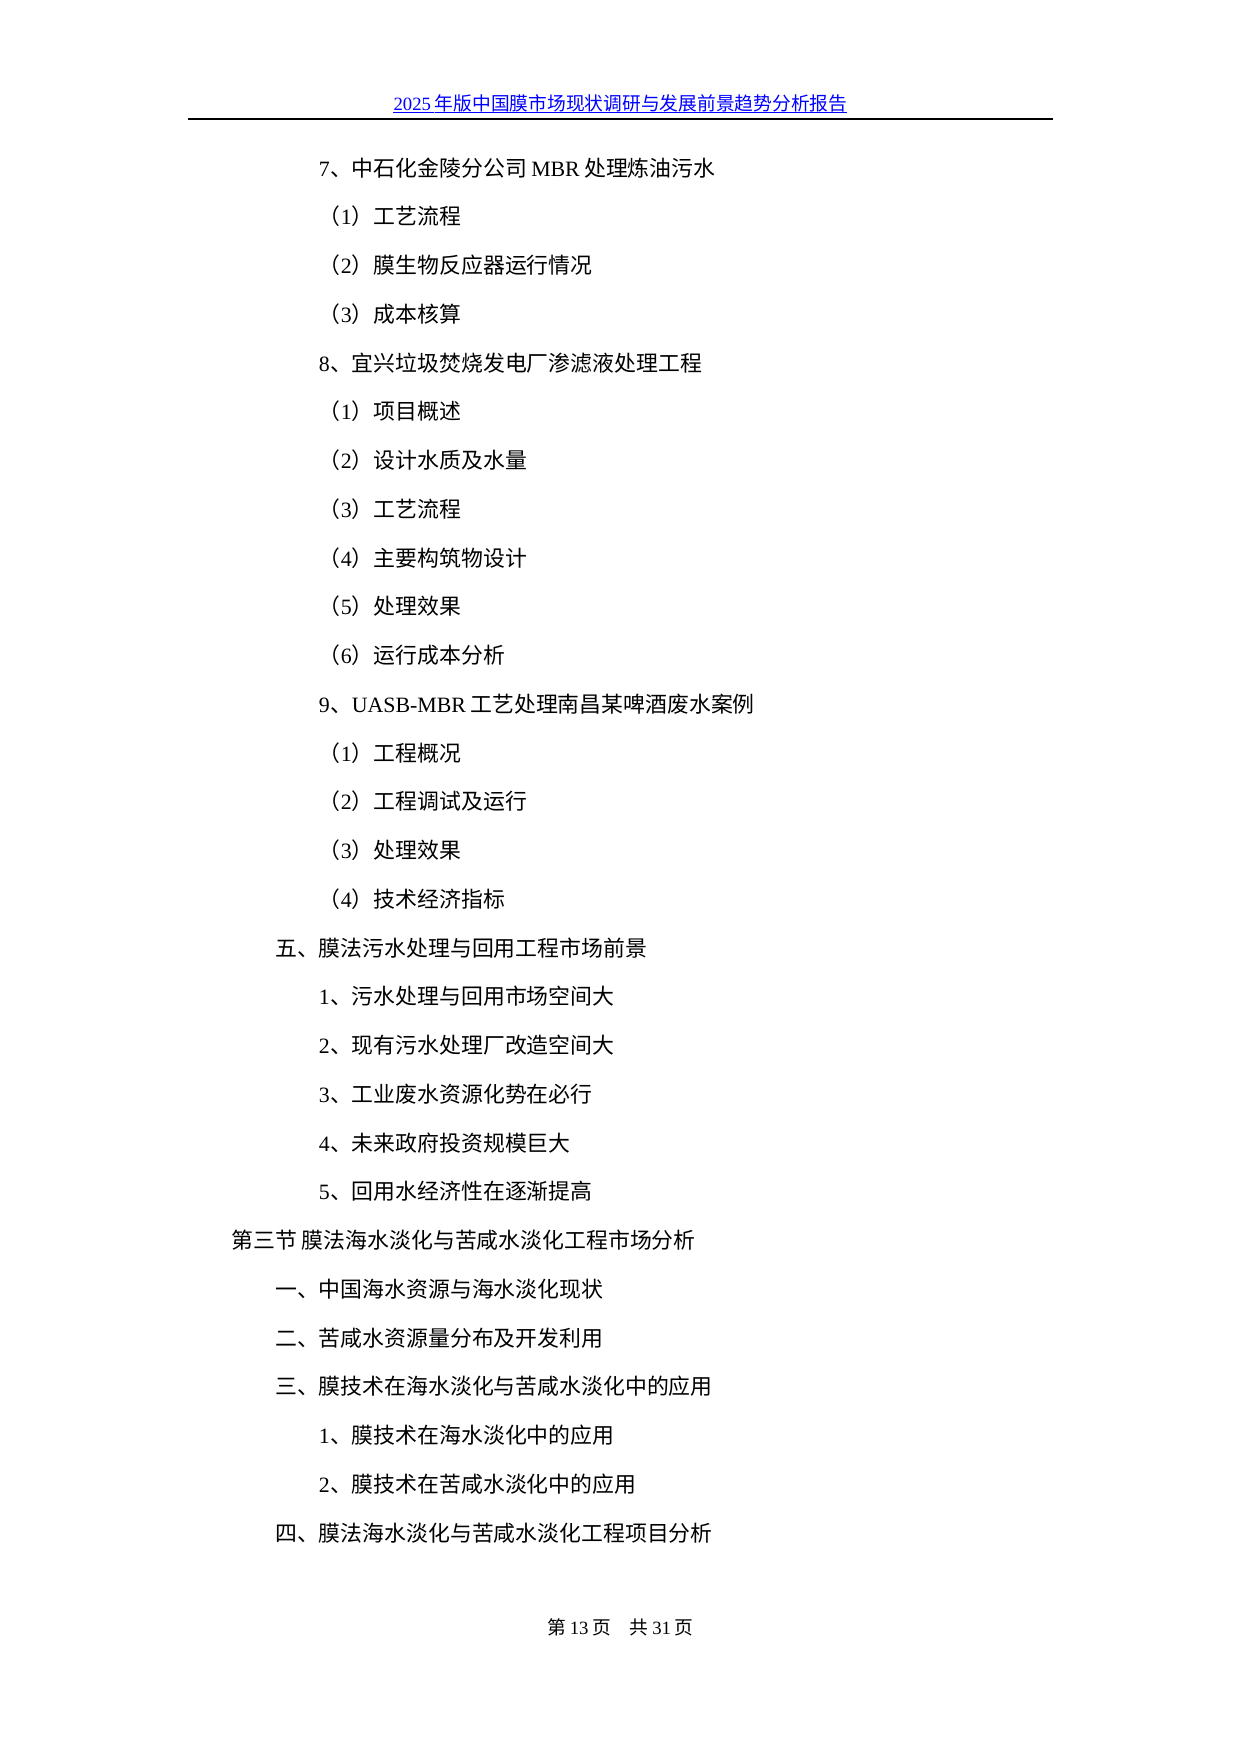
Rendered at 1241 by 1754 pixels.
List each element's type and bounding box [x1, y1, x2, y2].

text [187, 150, 1053, 1548]
